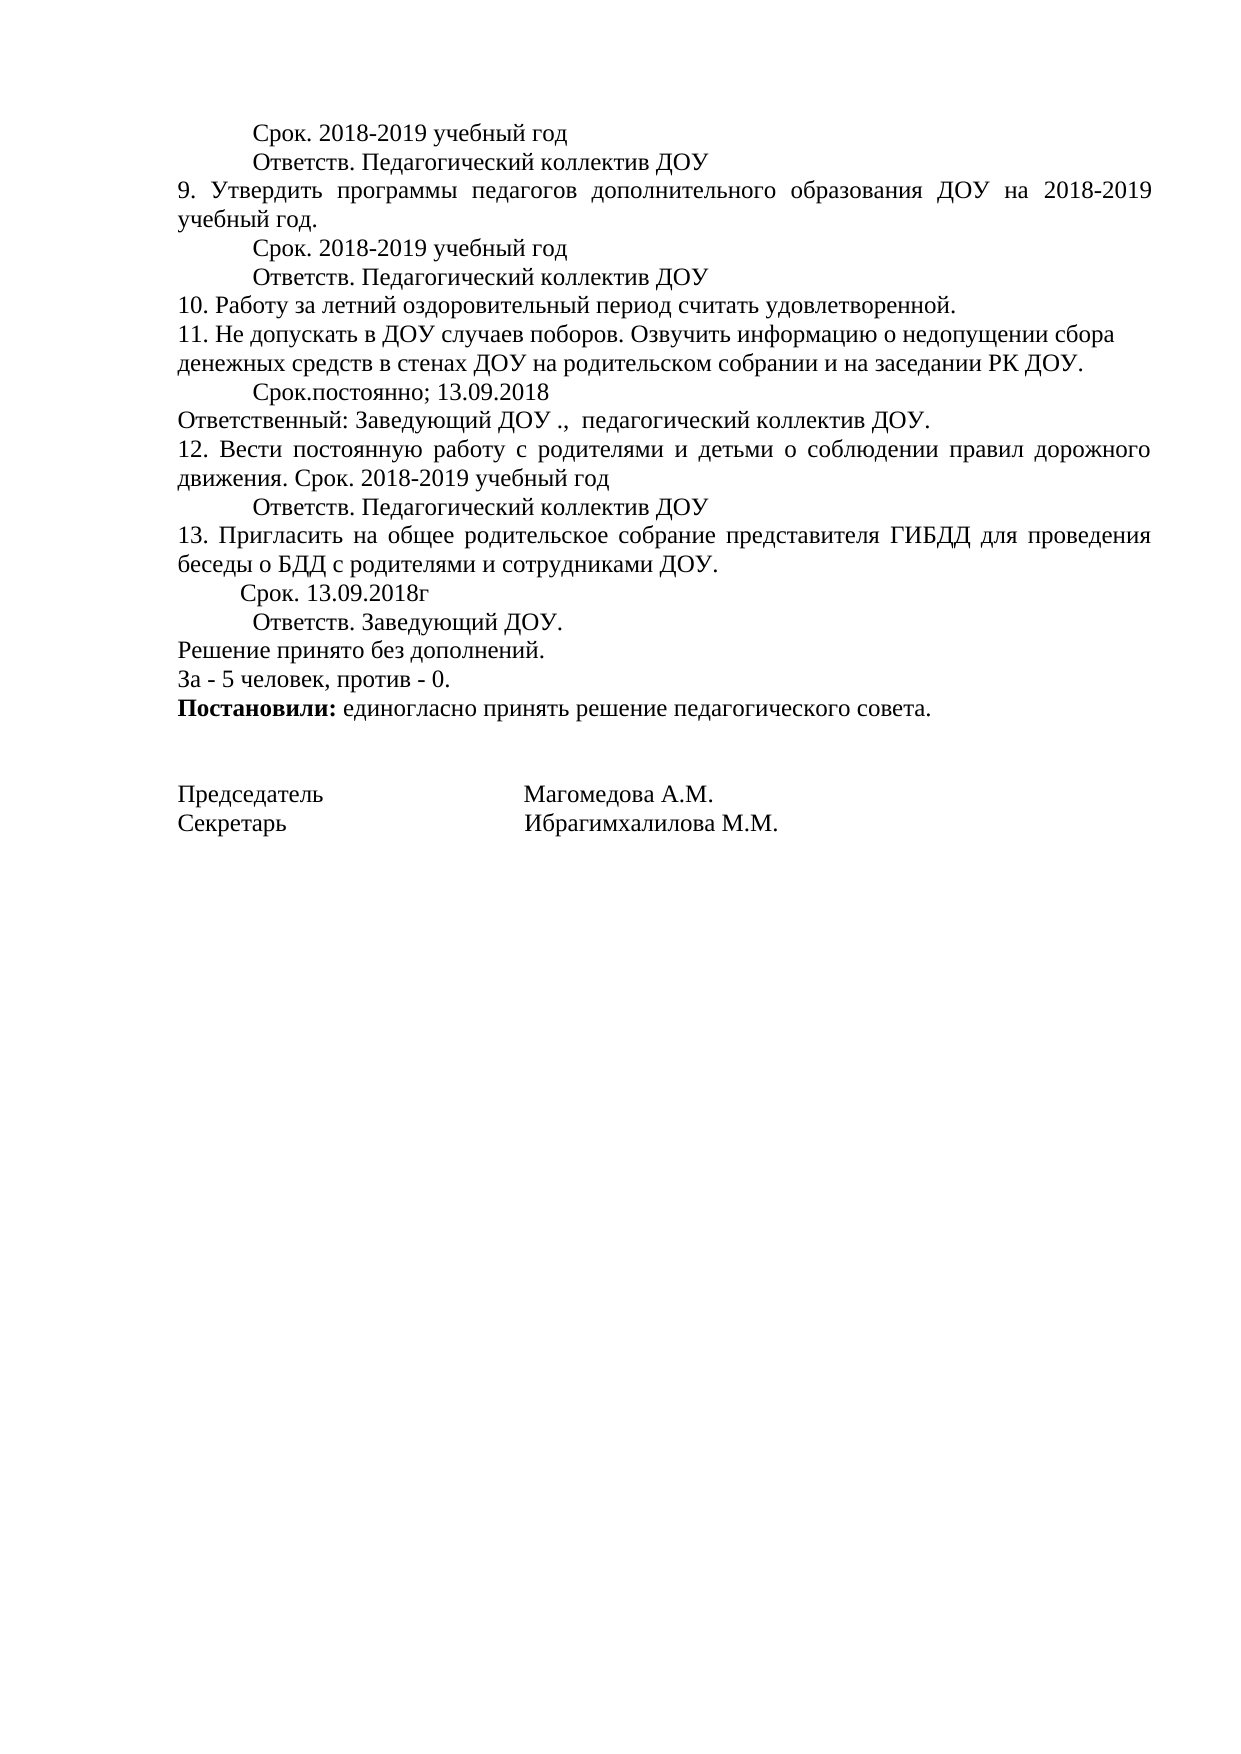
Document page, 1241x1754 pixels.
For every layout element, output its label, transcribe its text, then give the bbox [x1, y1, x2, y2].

text Ответств. Педагогический коллектив ДОУ [252, 147, 1152, 176]
text Решение принято без дополнений. [177, 636, 1152, 664]
text Секретарь Ибрагимхалилова М.М. [177, 808, 1152, 837]
text 12. Вести постоянную работу с родителями и детьми о соблюдении правил дорожного движения. Срок. 2018-2019 учебный год [177, 434, 1152, 492]
text Срок.постоянно; 13.09.2018 [252, 377, 1152, 406]
text 10. Работу за летний оздоровительный период считать удовлетворенной. [177, 291, 1152, 319]
text За - 5 человек, против - 0. [177, 664, 1152, 693]
text Ответств. Заведующий ДОУ. [252, 607, 1152, 636]
text 11. Не допускать в ДОУ случаев поборов. Озвучить информацию о недопущении сбора денежных средств в стенах ДОУ на родительском собрании и на заседании РК ДОУ. [177, 319, 1152, 377]
text Постановили: единогласно принять решение педагогического совета. [177, 693, 1152, 722]
text Ответств. Педагогический коллектив ДОУ [252, 492, 1152, 521]
text Ответств. Педагогический коллектив ДОУ [252, 262, 1152, 291]
text Председатель Магомедова А.М. [177, 779, 1152, 808]
text 13. Пригласить на общее родительское собрание представителя ГИБДД для проведения беседы о БДД с родителями и сотрудниками ДОУ. [177, 521, 1152, 578]
text 9. Утвердить программы педагогов дополнительного образования ДОУ на 2018-2019 учебный год. [177, 176, 1152, 233]
text Срок. 2018-2019 учебный год [252, 118, 1152, 147]
text Срок. 13.09.2018г [177, 578, 1152, 607]
text Срок. 2018-2019 учебный год [252, 233, 1152, 262]
text Ответственный: Заведующий ДОУ ., педагогический коллектив ДОУ. [177, 406, 1152, 434]
